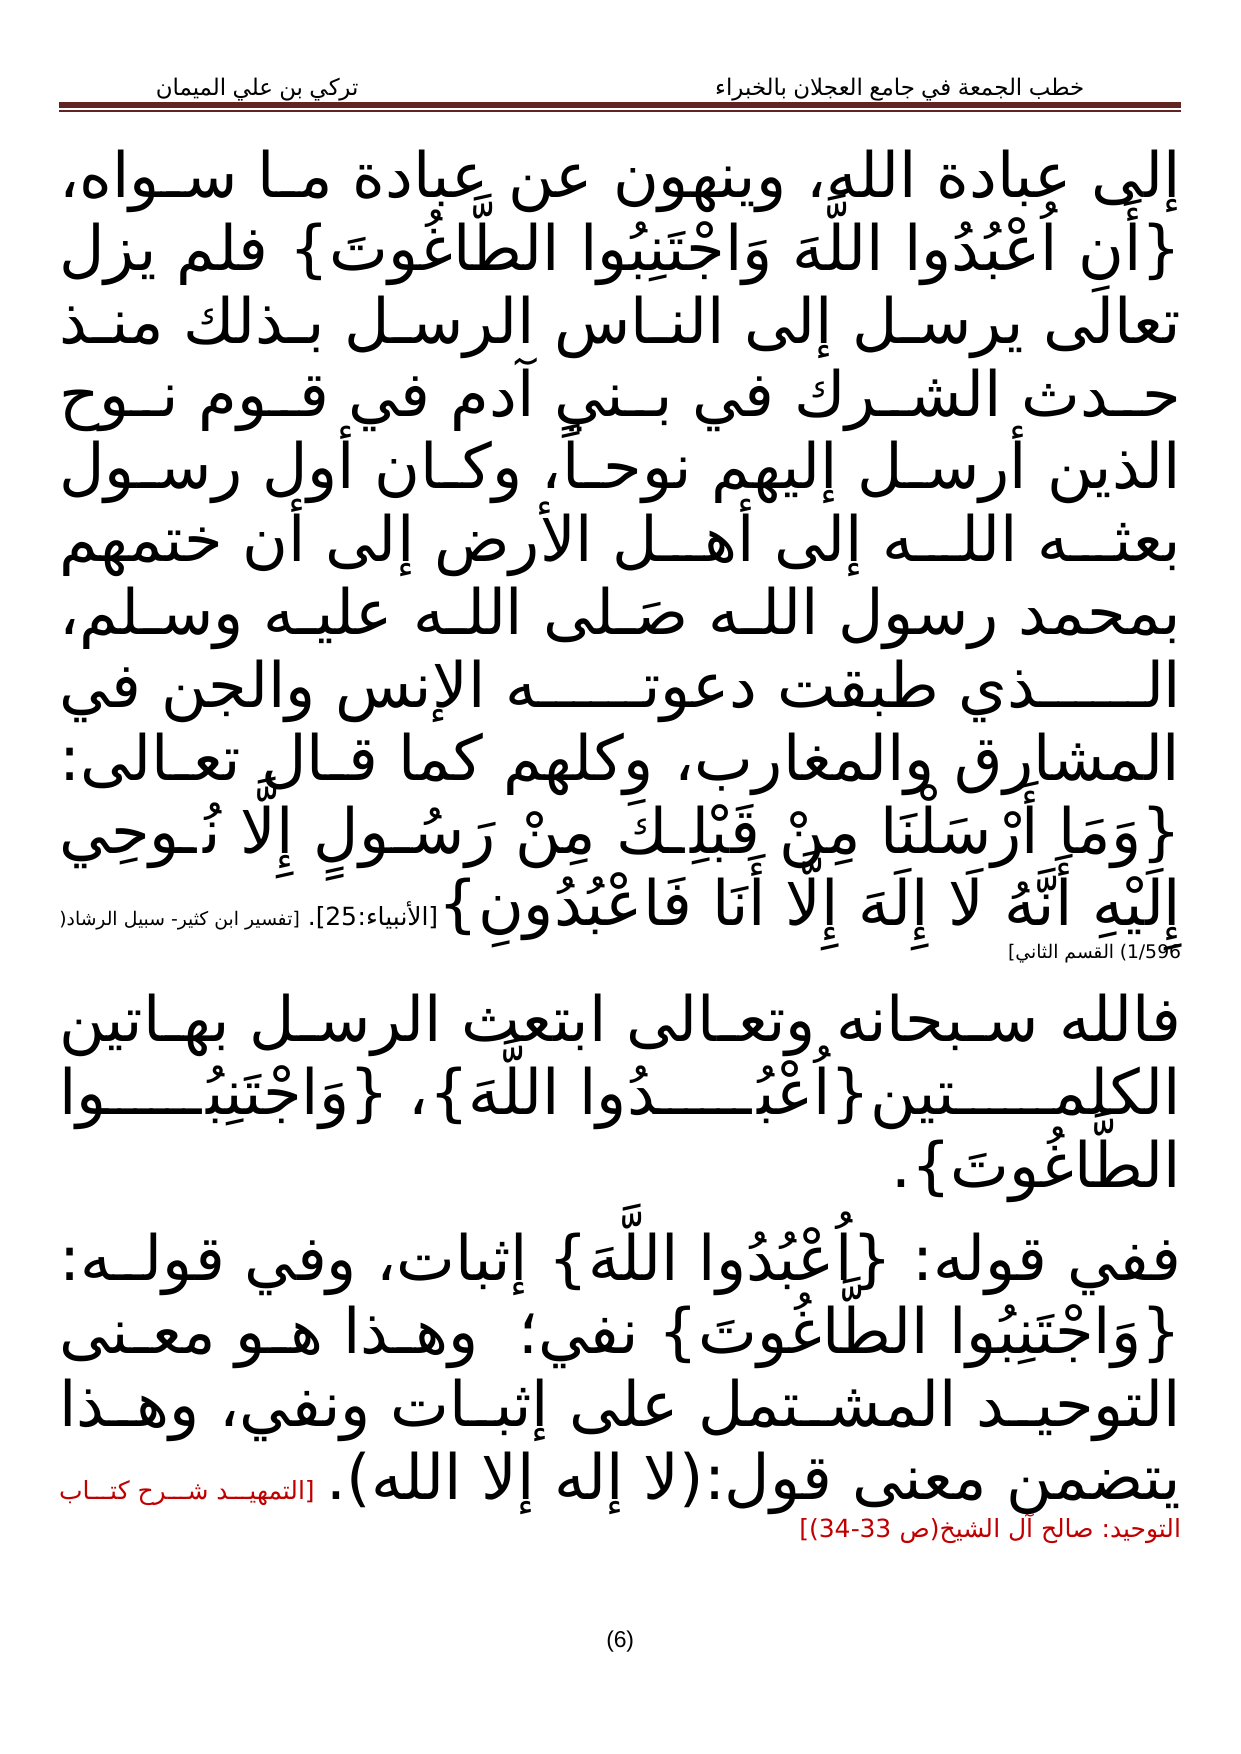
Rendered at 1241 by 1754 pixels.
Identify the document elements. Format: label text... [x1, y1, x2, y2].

text ففي قوله: {اُعْبُدُوا اللَّهَ} إثبات، وفي قوله: {وَاجْتَنِبُوا الطَّاغُوتَ} نفي؛ وهذا هو معنى التوحيد المشتمل على إثبات ونفي، وهذا يتضمن معنى قول:(لا إله إلا الله). [التمهيد شرح كتاب التوحيد: صالح آل الشيخ(ص 33-34)] [59, 1223, 1181, 1543]
text فالله سبحانه وتعالى ابتعث الرسل بهاتين الكلمتين{اُعْبُدُوا اللَّهَ}، {وَاجْتَنِبُوا الطَّاغُوتَ}. [59, 983, 1181, 1202]
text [59, 140, 1181, 962]
